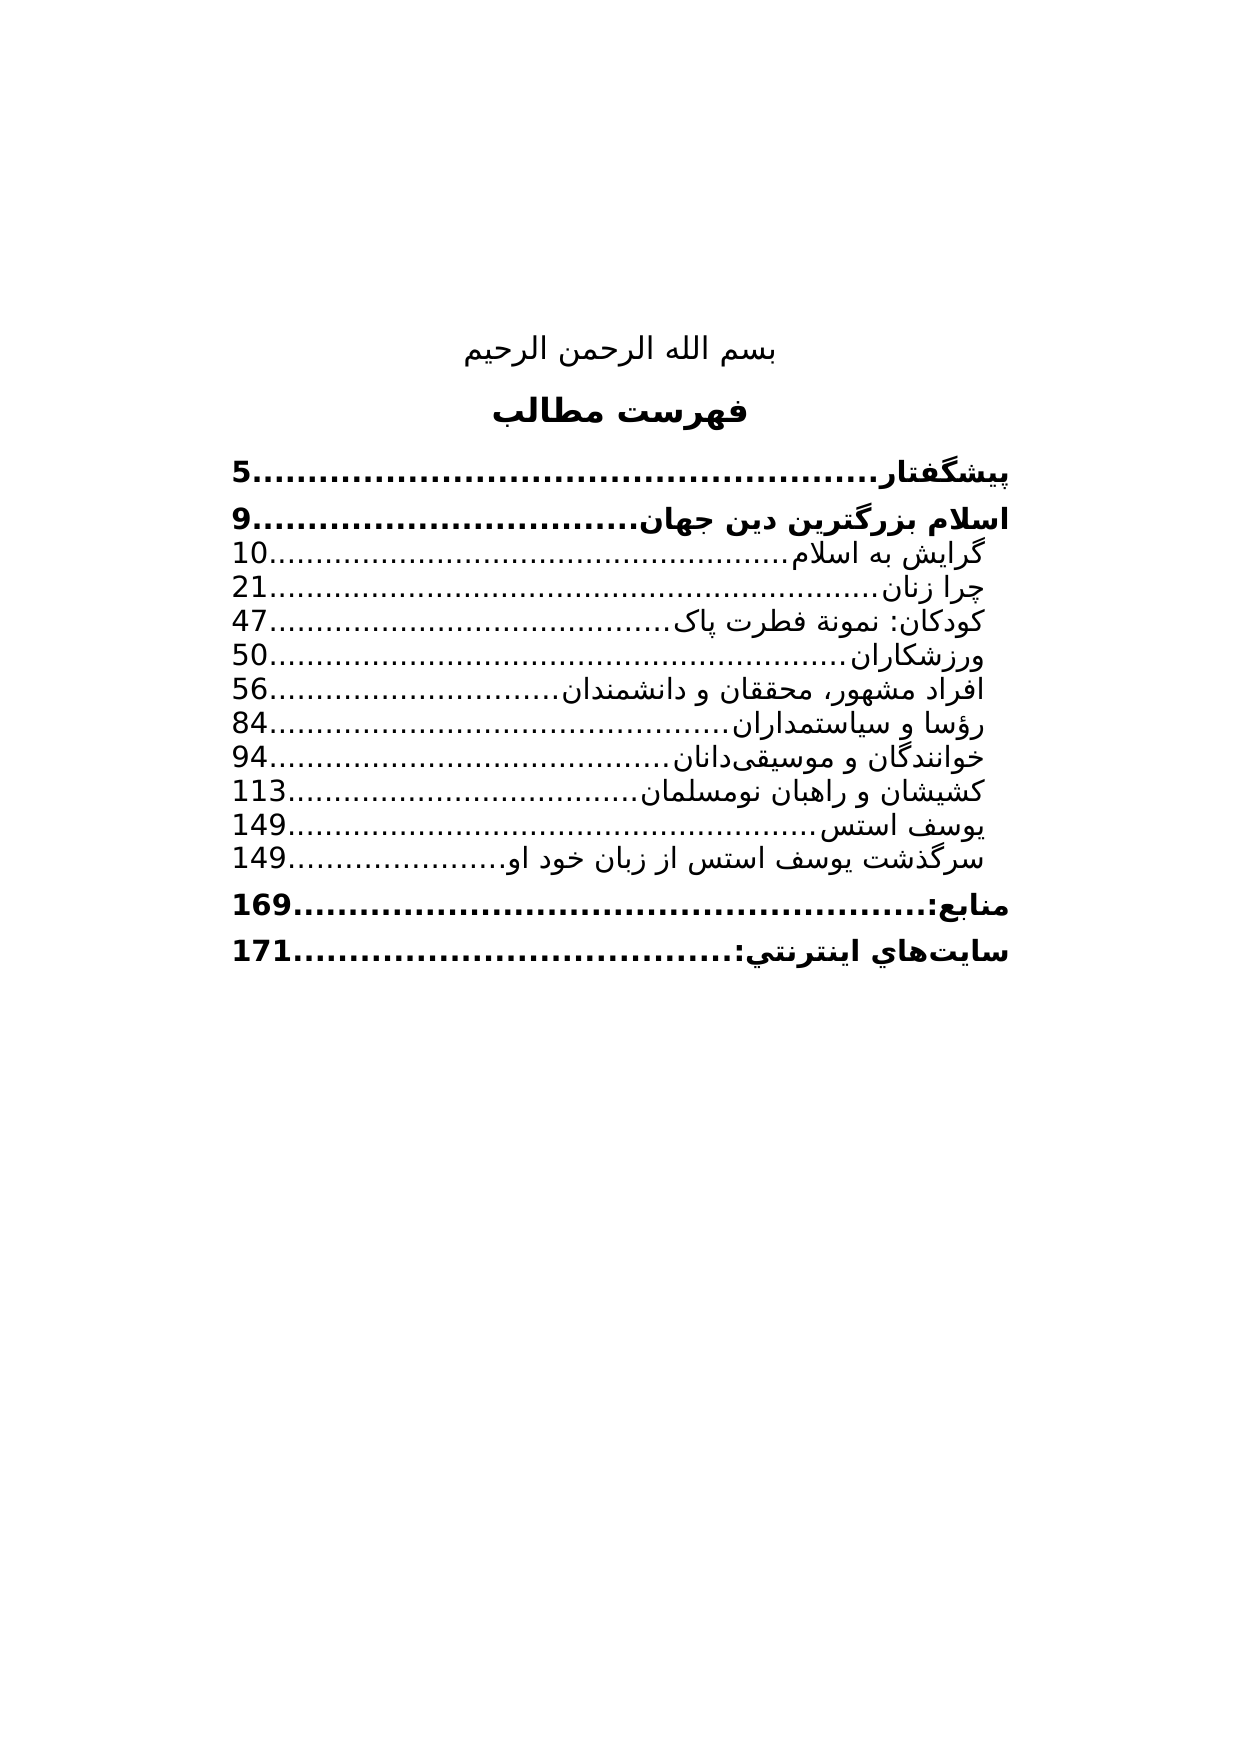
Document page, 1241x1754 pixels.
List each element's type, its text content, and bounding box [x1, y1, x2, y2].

text افراد مشهور، محققان و دانشمندان 56 [230, 672, 985, 706]
text چرا زنان 21 [230, 570, 985, 604]
text سايت‌هاي اينترنتي: 171 [230, 935, 1010, 969]
text کشیشان و راهبان نومسلمان 113 [230, 774, 985, 808]
text اسلام بزرگترین دین جهان 9 [230, 502, 1010, 536]
text سرگذشت يوسف استس از زبان خود او 149 [230, 842, 985, 876]
text گرایش به اسلام 10 [230, 536, 985, 570]
text بسم الله الرحمن الرحيم [230, 331, 1010, 367]
text منابع: 169 [230, 888, 1010, 922]
text فهرست مطالب [230, 392, 1010, 431]
text خوانندگان و موسیقی‌دانان 94 [230, 740, 985, 774]
text رؤسا و سیاستمداران 84 [230, 706, 985, 740]
text يوسف استس 149 [230, 808, 985, 842]
text کودکان: نمونة فطرت پاک 47 [230, 604, 985, 638]
text پیشگفتار 5 [230, 456, 1010, 490]
text ورزشکاران 50 [230, 638, 985, 672]
